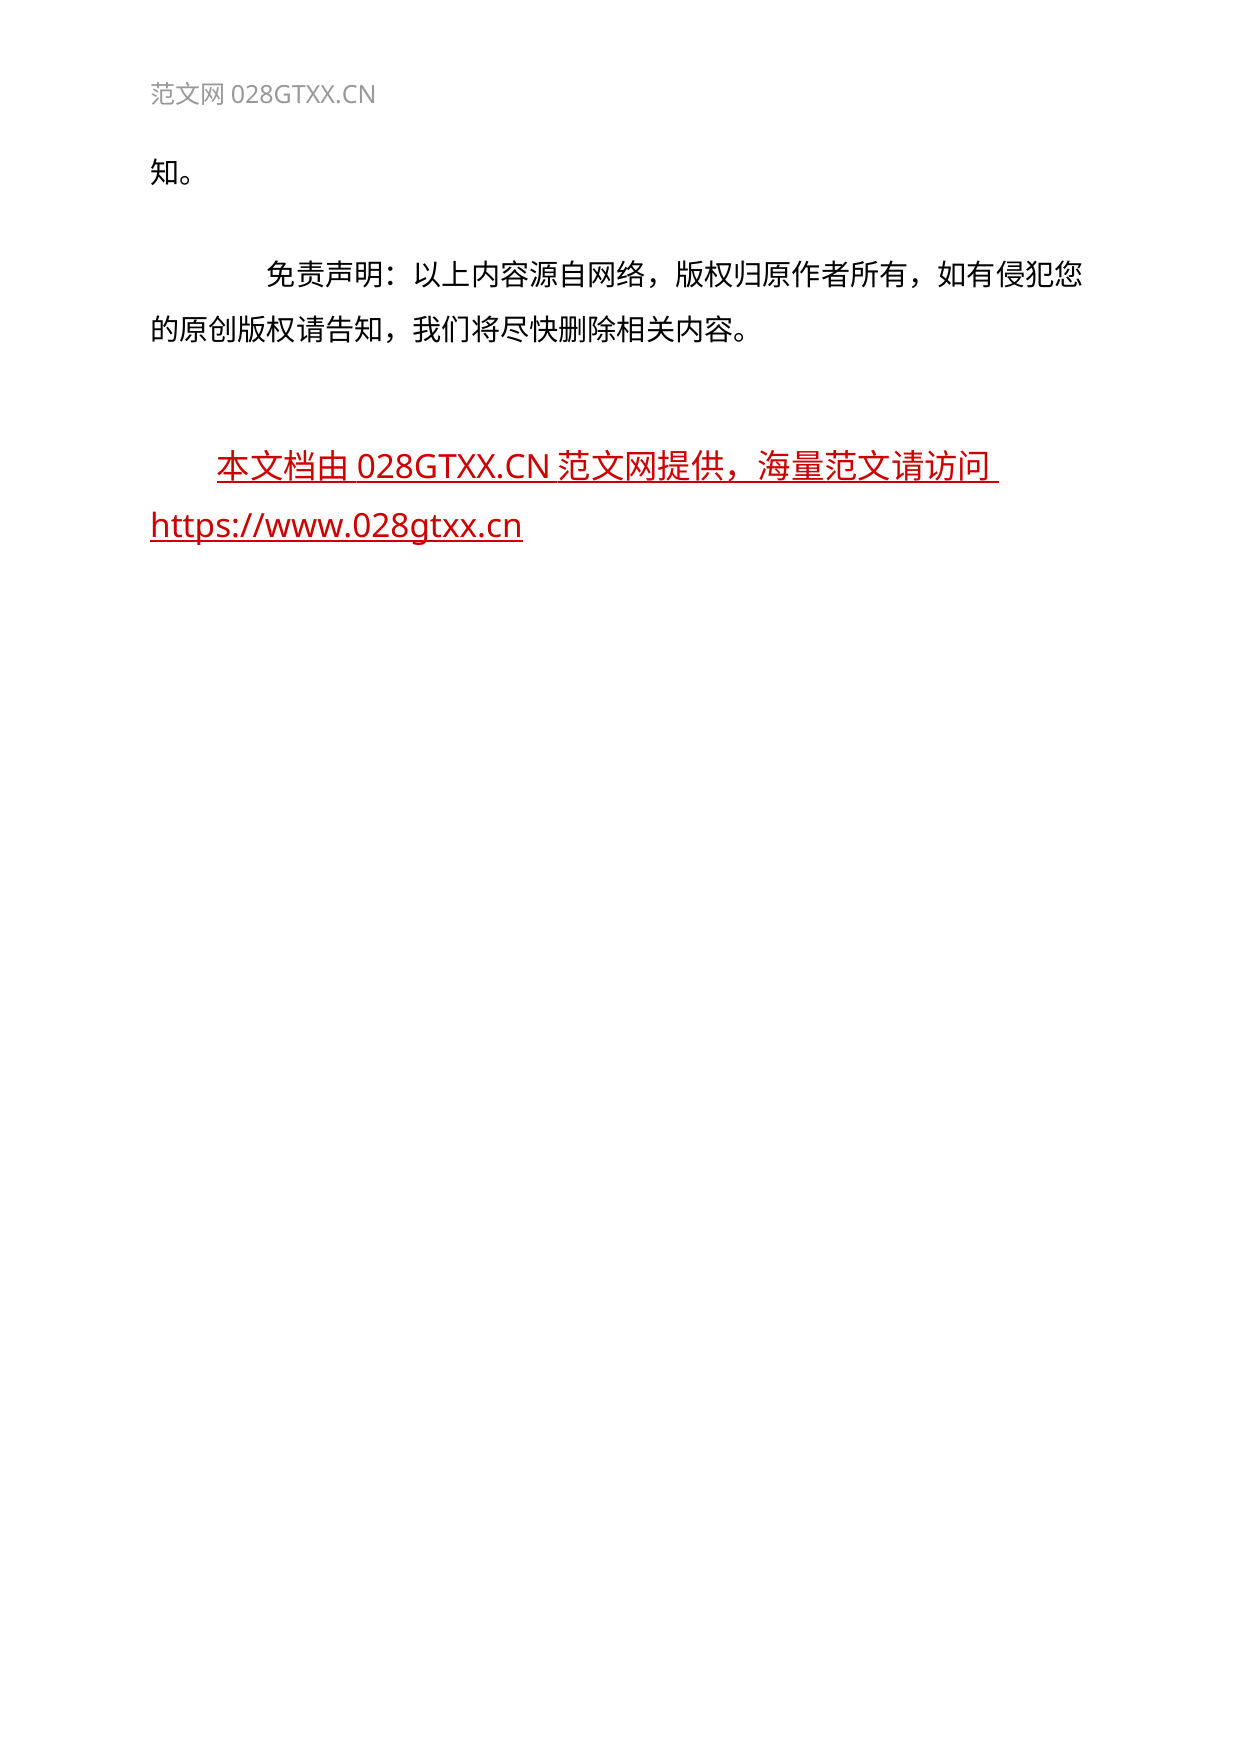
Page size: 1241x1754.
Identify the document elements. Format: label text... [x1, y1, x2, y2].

text 本文档由028GTXX.CN范文网提供，海量范文请访问 https://www.028gtxx.cn [150, 440, 1090, 547]
text 免责声明：以上内容源自网络，版权归原作者所有，如有侵犯您的原创版权请告知，我们将尽快删除相关内容。 [150, 252, 1090, 349]
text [150, 150, 1090, 192]
